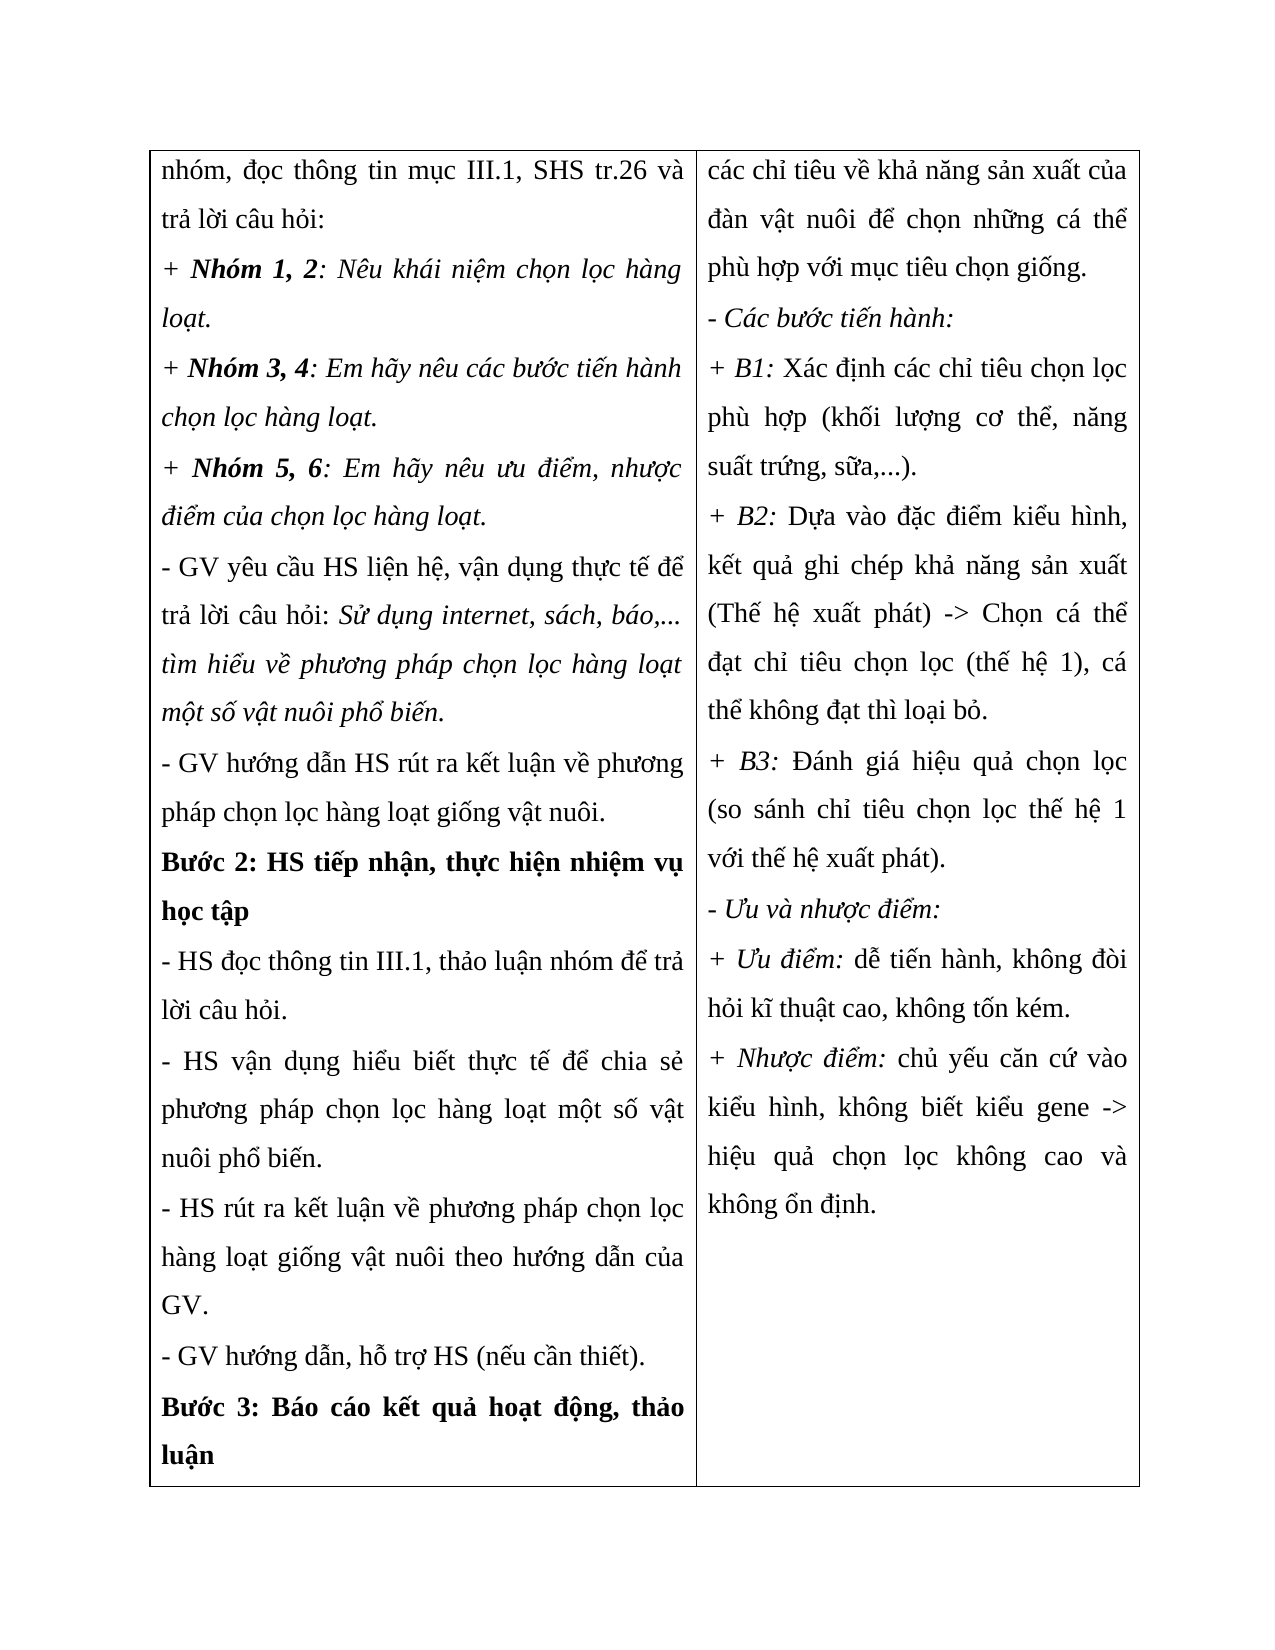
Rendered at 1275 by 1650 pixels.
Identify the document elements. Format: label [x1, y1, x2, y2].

table_cell [151, 151, 696, 1486]
table_cell [697, 151, 1139, 1486]
